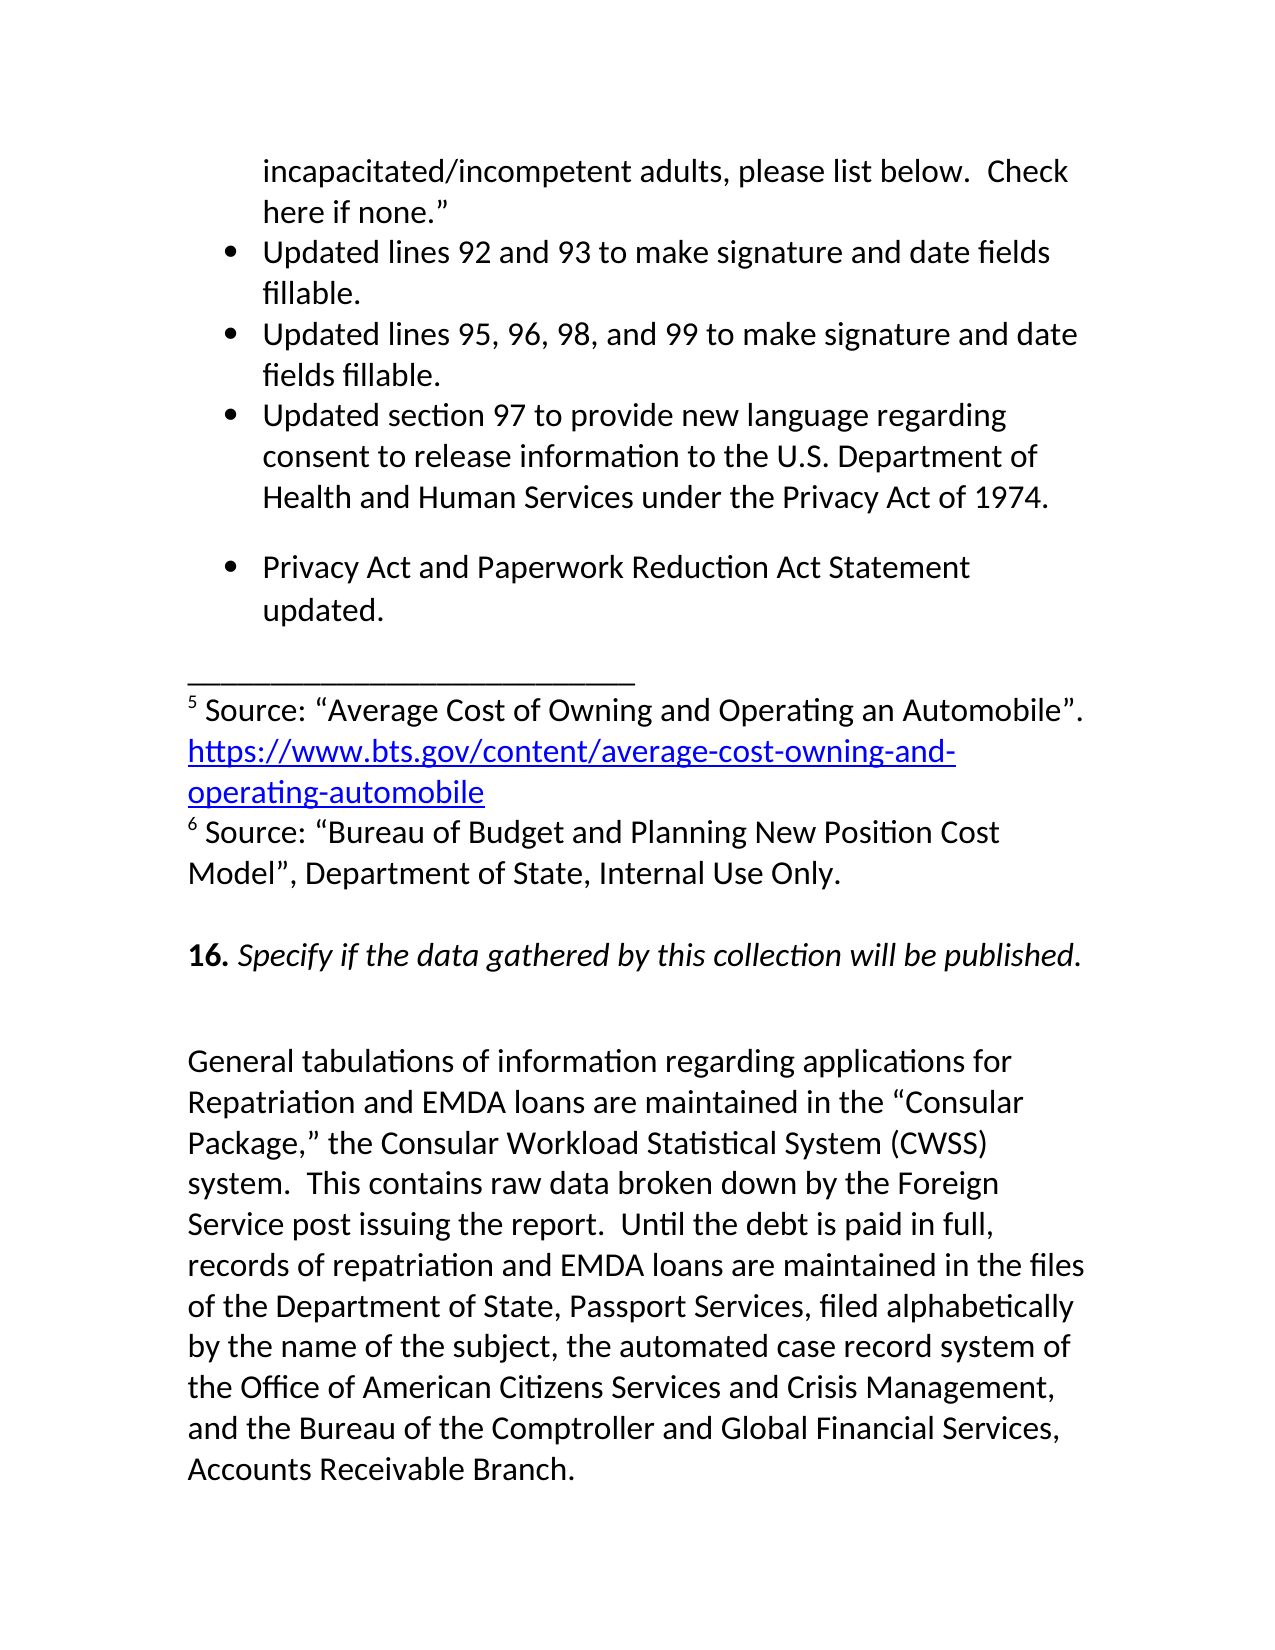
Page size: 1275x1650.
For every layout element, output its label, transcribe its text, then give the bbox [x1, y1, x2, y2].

list Updated lines 92 and 93 to make signature and date fields fillable. [225, 231, 1087, 313]
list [225, 150, 1087, 231]
text ___________________________ [187, 649, 1087, 689]
text General tabulations of information regarding applications for Repatriation and EMDA loans are maintained in the “Consular Package,” the Consular Workload Statistical System (CWSS) system. This contains raw data broken down by the Foreign Service post issuing the report. Until the debt is paid in full, records of repatriation and EMDA loans are maintained in the files of the Department of State, Passport Services, filed alphabetically by the name of the subject, the automated case record system of the Office of American Citizens Services and Crisis Management, and the Bureau of the Comptroller and Global Financial Services, Accounts Receivable Branch. [187, 1040, 1087, 1488]
text 16. Specify if the data gathered by this collection will be published. [187, 934, 1087, 974]
text 5 Source: “Average Cost of Owning and Operating an Automobile”. https://www.bts.gov/content/average-cost-owning-and-operating-automobile [187, 689, 1087, 812]
text 6 Source: “Bureau of Budget and Planning New Position Cost Model”, Department of State, Internal Use Only. [187, 812, 1087, 893]
list Updated section 97 to provide new language regarding consent to release information to the U.S. Department of Health and Human Services under the Privacy Act of 1974. [225, 394, 1087, 517]
list Updated lines 95, 96, 98, and 99 to make signature and date fields fillable. [225, 313, 1087, 394]
list Privacy Act and Paperwork Reduction Act Statement updated. [225, 546, 1087, 629]
